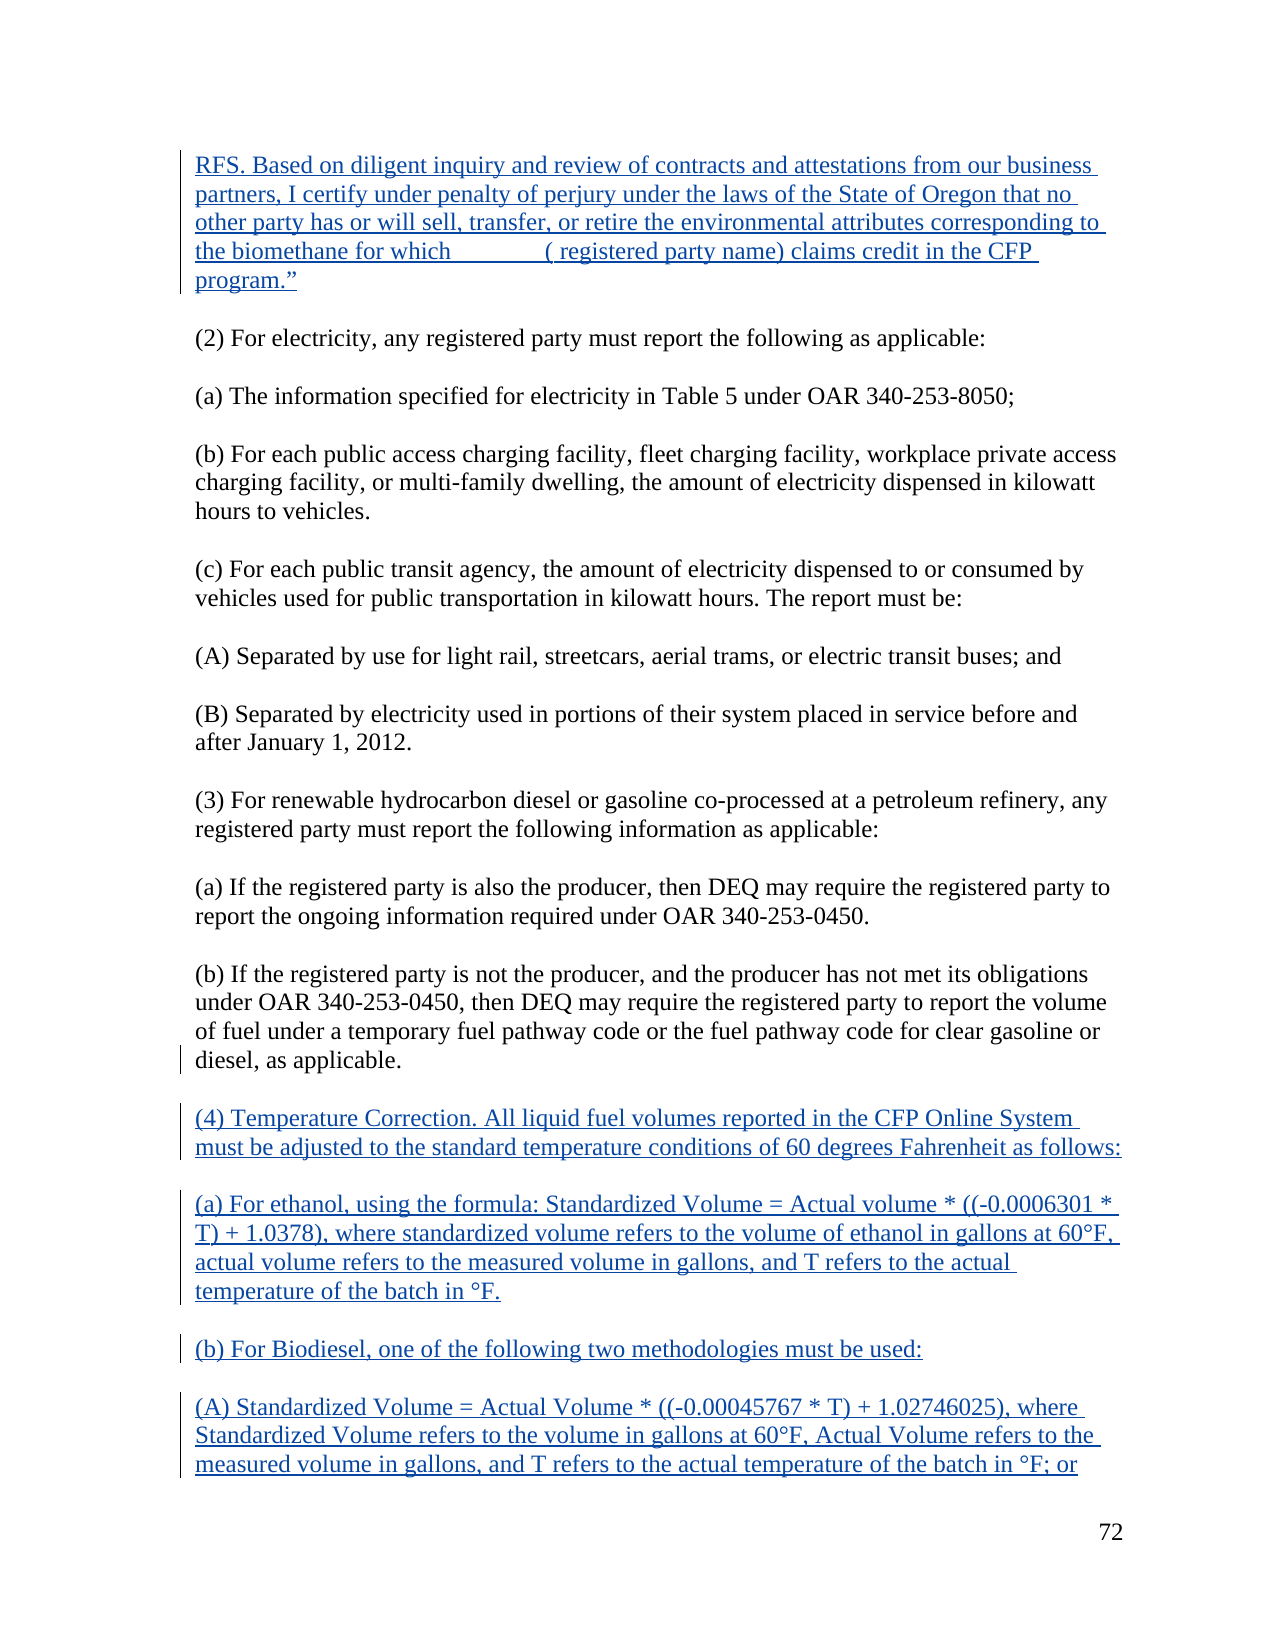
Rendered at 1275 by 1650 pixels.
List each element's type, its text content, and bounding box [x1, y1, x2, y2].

text (B) Separated by electricity used in portions of their system placed in service before and after January 1, 2012. [195, 699, 1125, 756]
text (a) If the registered party is also the producer, then DEQ may require the registered party to report the ongoing information required under OAR 340-253-0450. [195, 872, 1125, 929]
text (c) For each public transit agency, the amount of electricity dispensed to or consumed by vehicles used for public transportation in kilowatt hours. The report must be: [195, 554, 1125, 612]
text (A) Separated by use for light rail, streetcars, aerial trams, or electric transit buses; and [195, 641, 1125, 669]
text (a) The information specified for electricity in Table 5 under OAR 340-253-8050; [195, 381, 1125, 409]
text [195, 150, 1125, 294]
text (b) If the registered party is not the producer, and the producer has not met its obligations under OAR 340-253-0450, then DEQ may require the registered party to report the volume of fuel under a temporary fuel pathway code or the fuel pathway code for clear gasoline or diesel, as applicable. [195, 959, 1125, 1074]
text (2) For electricity, any registered party must report the following as applicable: [195, 323, 1125, 352]
text (b) For each public access charging facility, fleet charging facility, workplace private access charging facility, or multi-family dwelling, the amount of electricity dispensed in kilowatt hours to vehicles. [195, 439, 1125, 525]
text (3) For renewable hydrocarbon diesel or gasoline co-processed at a petroleum refinery, any registered party must report the following information as applicable: [195, 785, 1125, 843]
